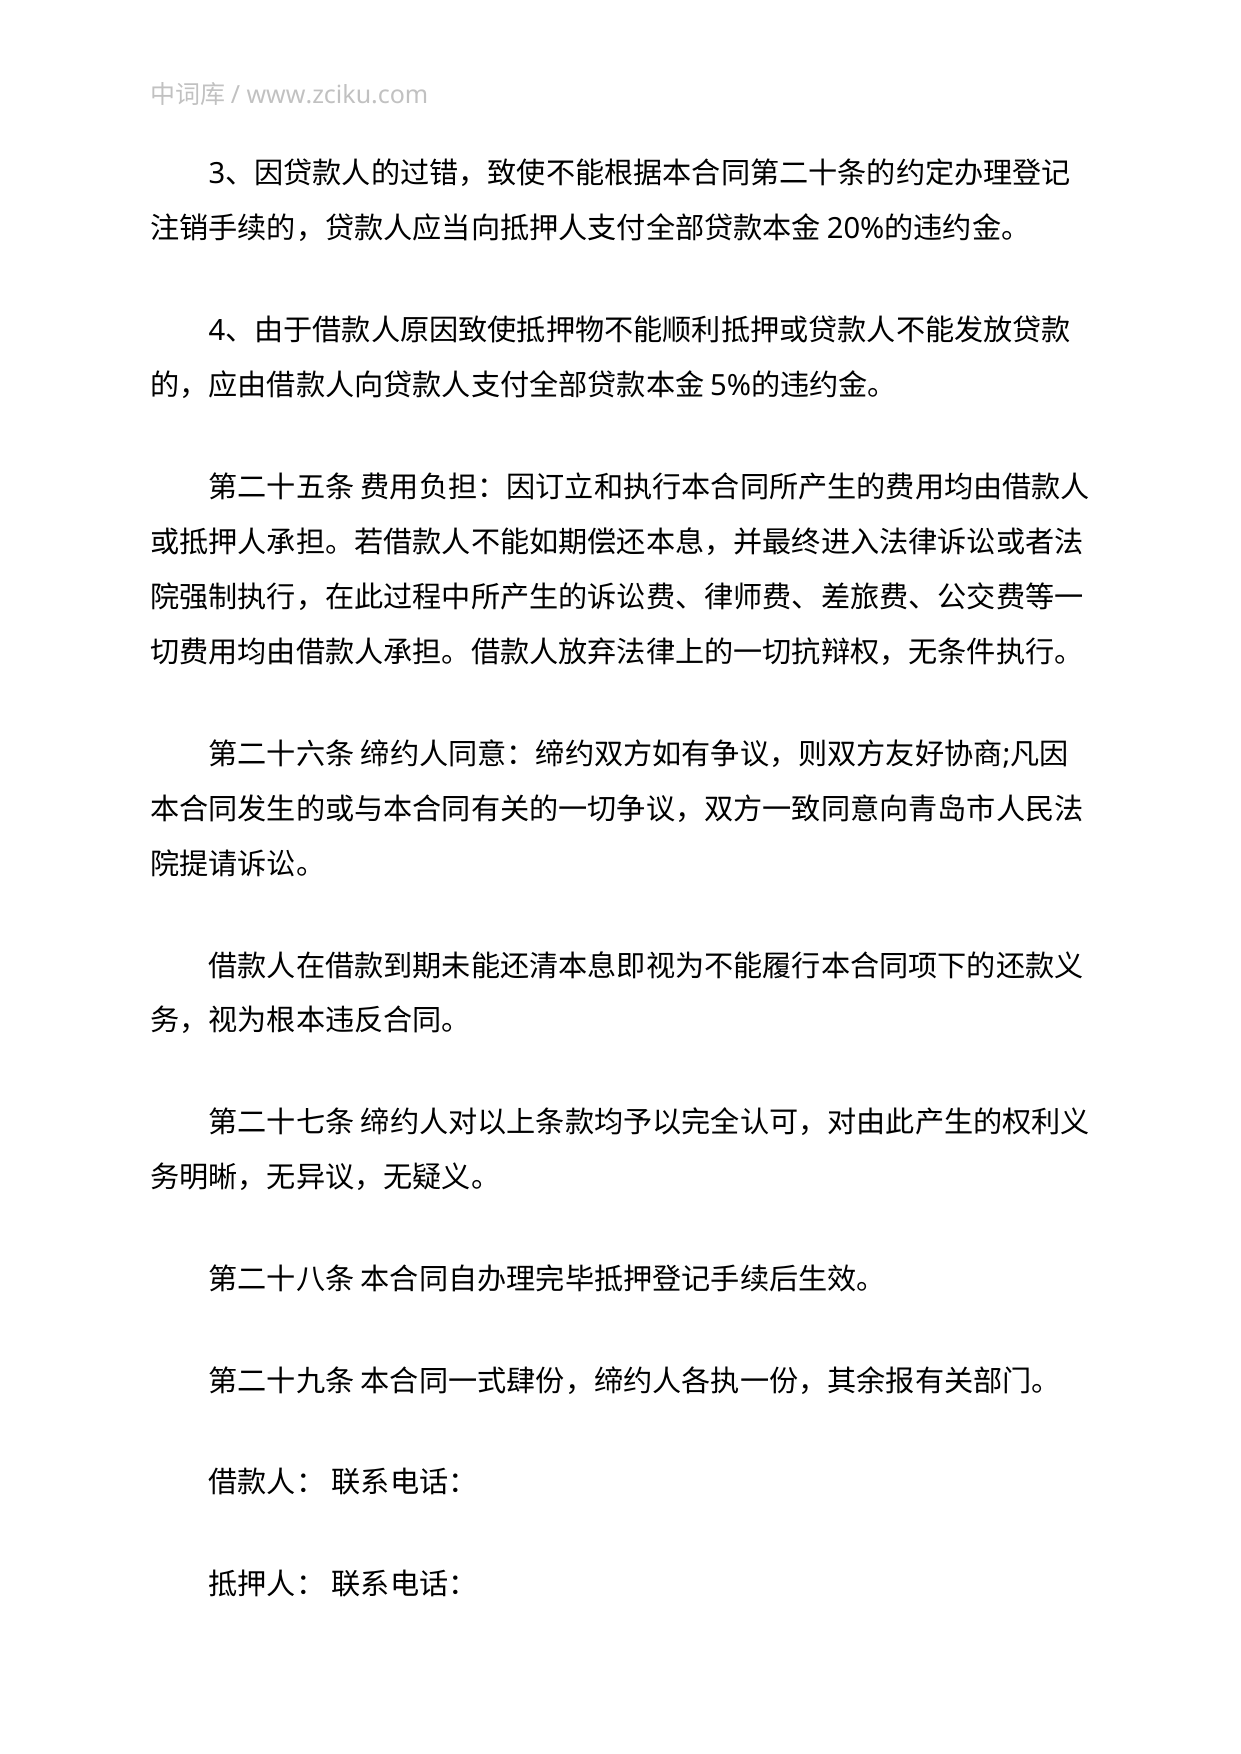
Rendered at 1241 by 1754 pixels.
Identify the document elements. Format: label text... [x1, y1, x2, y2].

text 4、由于借款人原因致使抵押物不能顺利抵押或贷款人不能发放贷款的，应由借款人向贷款人支付全部贷款本金5%的违约金。 [150, 307, 1090, 404]
text 借款人： 联系电话： [150, 1459, 1090, 1501]
text 3、因贷款人的过错，致使不能根据本合同第二十条的约定办理登记注销手续的，贷款人应当向抵押人支付全部贷款本金20%的违约金。 [150, 150, 1090, 247]
text 借款人在借款到期未能还清本息即视为不能履行本合同项下的还款义务，视为根本违反合同。 [150, 942, 1090, 1039]
text 第二十九条 本合同一式肆份，缔约人各执一份，其余报有关部门。 [150, 1357, 1090, 1399]
text 第二十六条 缔约人同意：缔约双方如有争议，则双方友好协商;凡因本合同发生的或与本合同有关的一切争议，双方一致同意向青岛市人民法院提请诉讼。 [150, 730, 1090, 883]
text 抵押人： 联系电话： [150, 1561, 1090, 1603]
text 第二十五条 费用负担：因订立和执行本合同所产生的费用均由借款人或抵押人承担。若借款人不能如期偿还本息，并最终进入法律诉讼或者法院强制执行，在此过程中所产生的诉讼费、律师费、差旅费、公交费等一切费用均由借款人承担。借款人放弃法律上的一切抗辩权，无条件执行。 [150, 464, 1090, 671]
text 第二十七条 缔约人对以上条款均予以完全认可，对由此产生的权利义务明晰，无异议，无疑义。 [150, 1099, 1090, 1196]
text 第二十八条 本合同自办理完毕抵押登记手续后生效。 [150, 1255, 1090, 1298]
